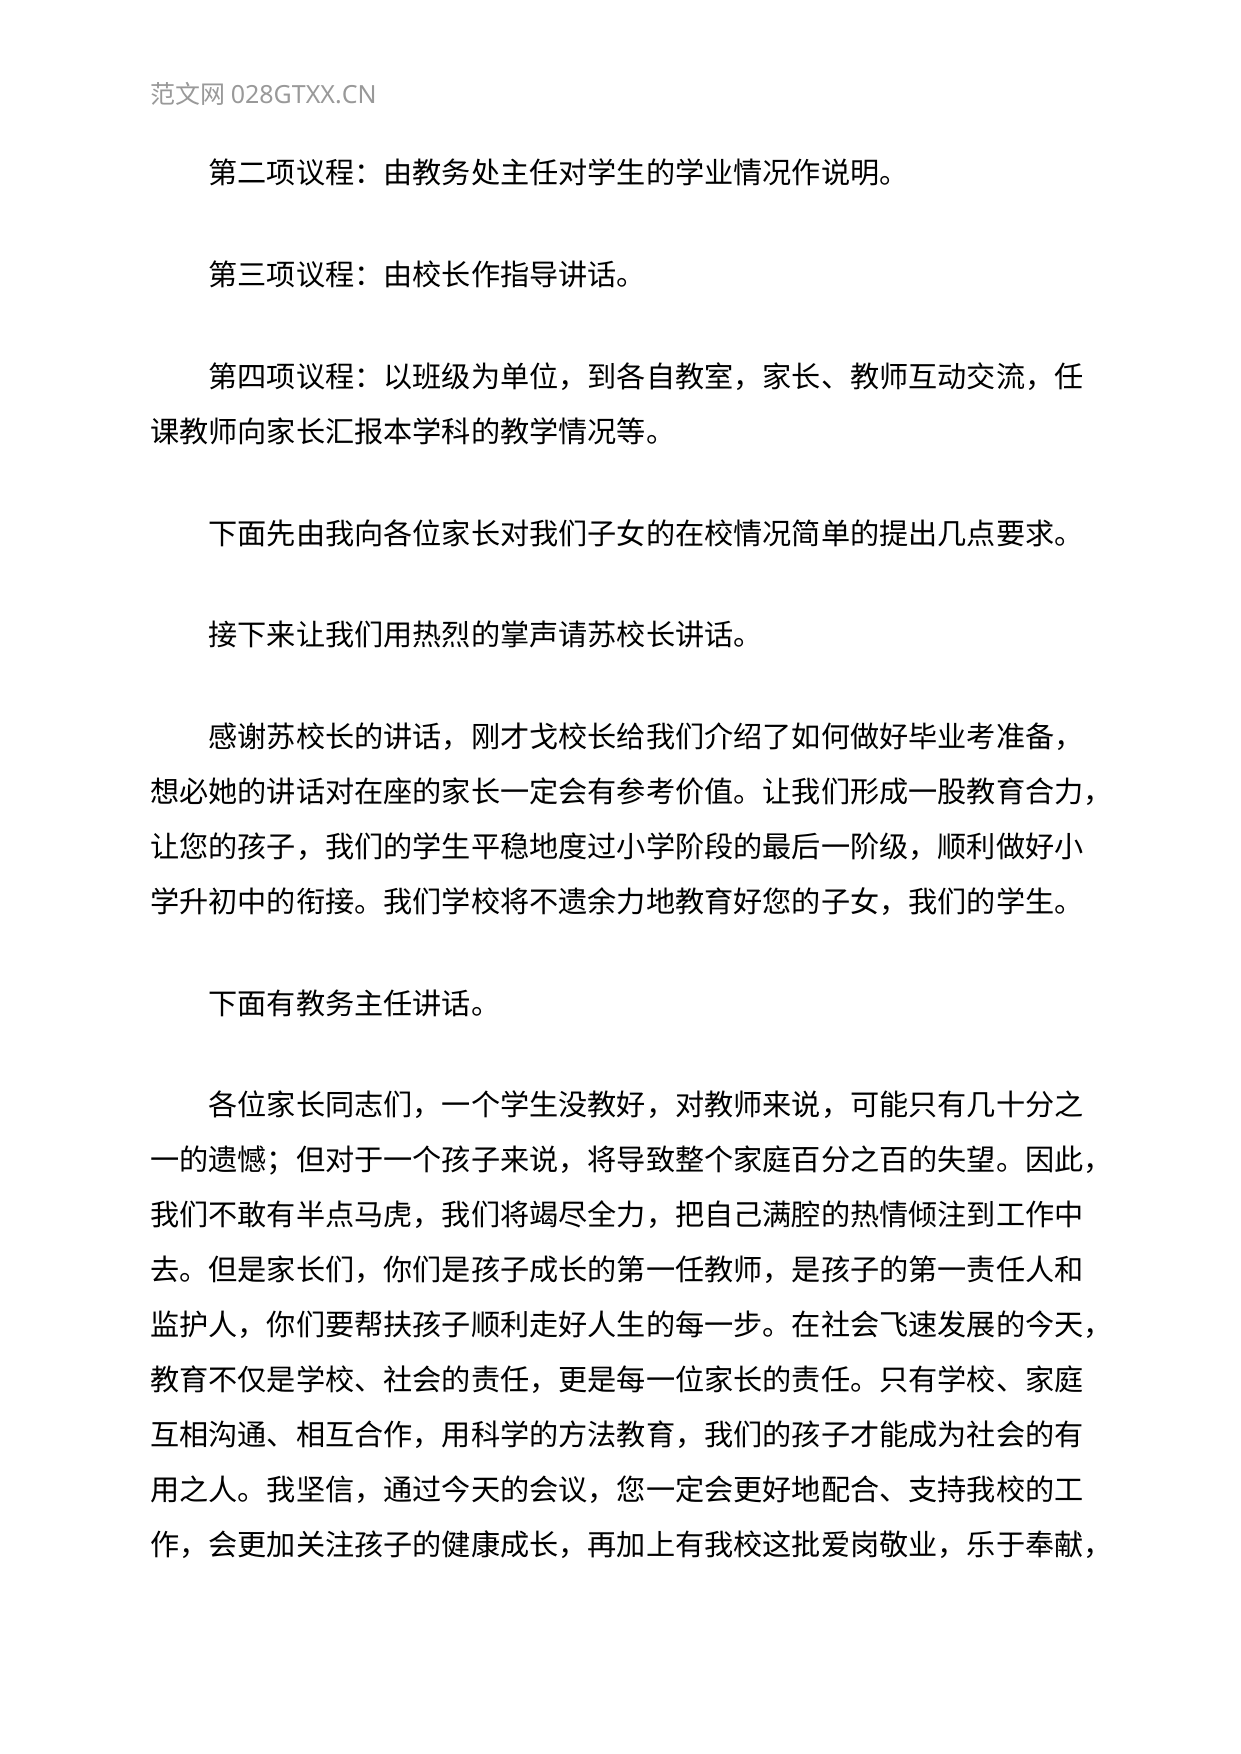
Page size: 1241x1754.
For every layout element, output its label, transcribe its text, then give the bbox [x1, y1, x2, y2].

text 下面先由我向各位家长对我们子女的在校情况简单的提出几点要求。 [150, 510, 1090, 552]
text 第二项议程：由教务处主任对学生的学业情况作说明。 [150, 150, 1090, 192]
text 感谢苏校长的讲话，刚才戈校长给我们介绍了如何做好毕业考准备，想必她的讲话对在座的家长一定会有参考价值。让我们形成一股教育合力，让您的孩子，我们的学生平稳地度过小学阶段的最后一阶级，顺利做好小学升初中的衔接。我们学校将不遗余力地教育好您的子女，我们的学生。 [150, 714, 1090, 921]
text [150, 1082, 1090, 1563]
text 下面有教务主任讲话。 [150, 980, 1090, 1022]
text 第四项议程：以班级为单位，到各自教室，家长、教师互动交流，任课教师向家长汇报本学科的教学情况等。 [150, 353, 1090, 451]
text 接下来让我们用热烈的掌声请苏校长讲话。 [150, 612, 1090, 654]
text 第三项议程：由校长作指导讲话。 [150, 252, 1090, 294]
